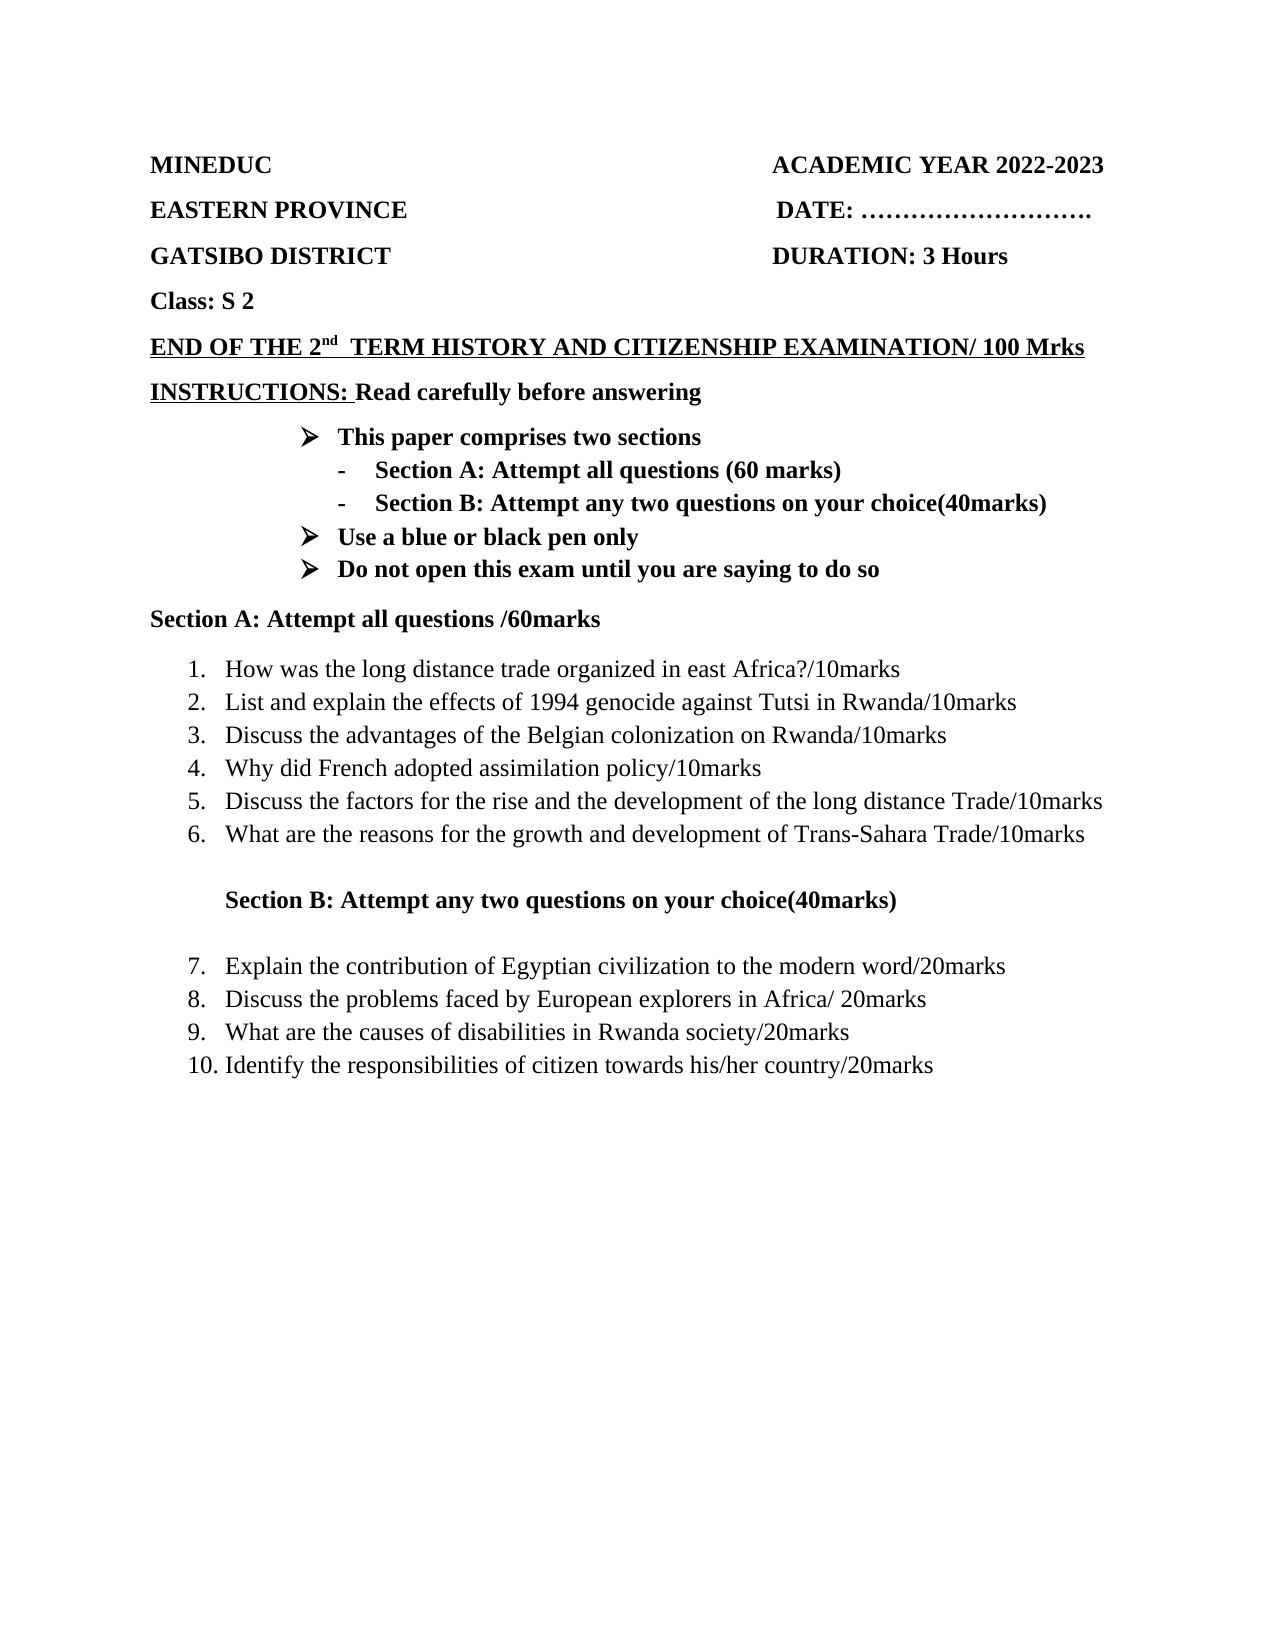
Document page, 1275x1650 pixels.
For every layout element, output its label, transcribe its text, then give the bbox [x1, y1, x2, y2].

list List and explain the effects of 1994 genocide against Tutsi in Rwanda/10marks [187, 687, 1125, 716]
list Do not open this exam until you are saying to do so [300, 554, 1125, 583]
list What are the causes of disabilities in Rwanda society/20marks [187, 1017, 1125, 1046]
text END OF THE 2nd TERM HISTORY AND CITIZENSHIP EXAMINATION/ 100 Mrks [150, 332, 1125, 360]
list Identify the responsibilities of citizen towards his/her country/20marks [187, 1050, 1125, 1079]
text EASTERN PROVINCE DATE: ………………………. [150, 195, 1125, 224]
list Discuss the factors for the rise and the development of the long distance Trade/10marks [187, 786, 1125, 815]
text INSTRUCTIONS: Read carefully before answering [150, 377, 1125, 406]
text Class: S 2 [150, 286, 1125, 315]
list Section B: Attempt any two questions on your choice(40marks) [337, 488, 1125, 517]
text Section A: Attempt all questions /60marks [150, 604, 1125, 633]
list How was the long distance trade organized in east Africa?/10marks [187, 654, 1125, 683]
list Discuss the problems faced by European explorers in Africa/ 20marks [187, 984, 1125, 1013]
text GATSIBO DISTRICT DURATION: 3 Hours [150, 241, 1125, 269]
list Use a blue or black pen only [300, 522, 1125, 550]
list Why did French adopted assimilation policy/10marks [187, 753, 1125, 782]
list Section A: Attempt all questions (60 marks) [337, 456, 1125, 484]
list Discuss the advantages of the Belgian colonization on Rwanda/10marks [187, 720, 1125, 749]
text MINEDUC ACADEMIC YEAR 2022-2023 [150, 150, 1125, 179]
list What are the reasons for the growth and development of Trans-Sahara Trade/10marks [187, 819, 1125, 848]
list Explain the contribution of Egyptian civilization to the modern word/20marks [187, 951, 1125, 980]
list Section B: Attempt any two questions on your choice(40marks) [225, 885, 1125, 914]
list This paper comprises two sections [300, 422, 1125, 451]
